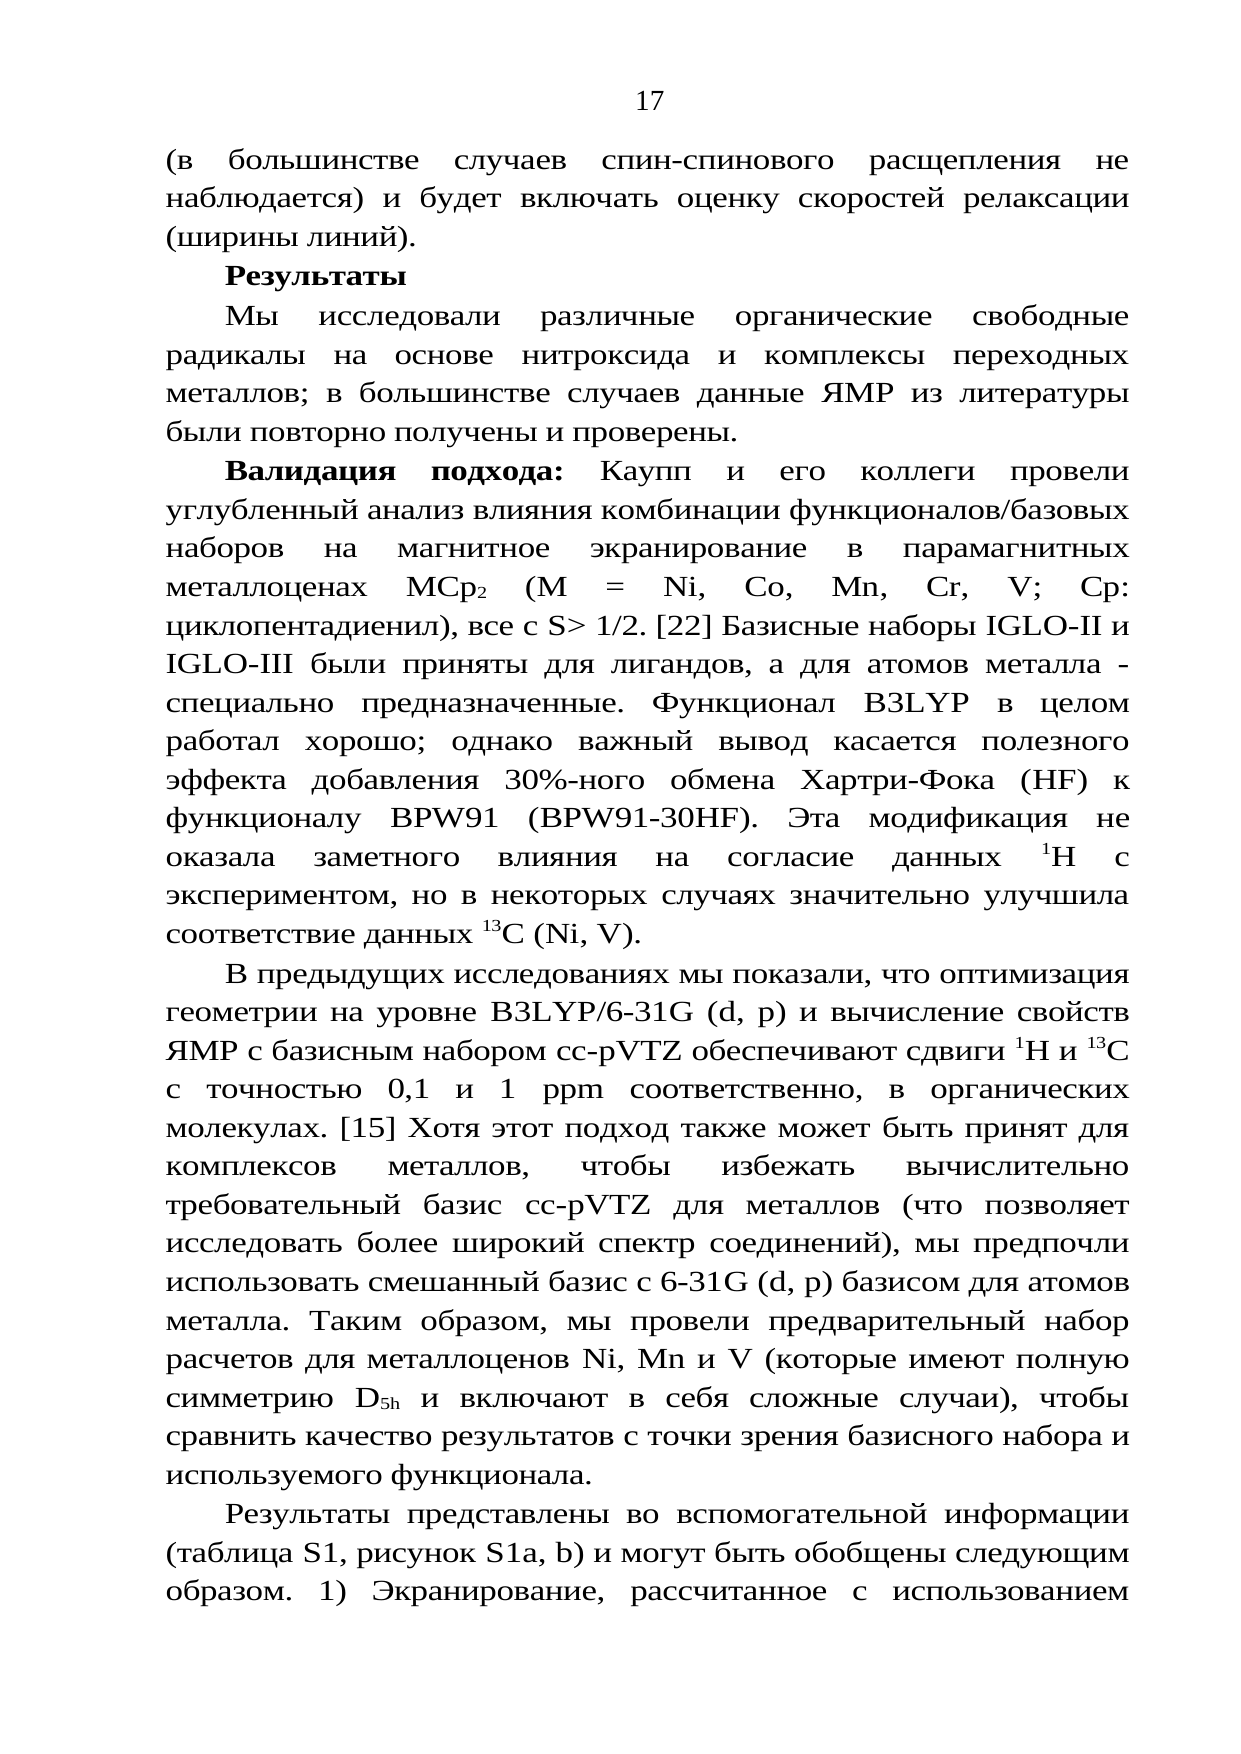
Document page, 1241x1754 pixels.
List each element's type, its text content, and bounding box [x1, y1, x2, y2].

text В предыдущих исследованиях мы показали, что оптимизация геометрии на уровне B3LYP/6-31G (d, p) и вычисление свойств ЯМР с базисным набором cc-pVTZ обеспечивают сдвиги 1H и 13C с точностью 0,1 и 1 ppm соответственно, в органических молекулах. [15] Хотя этот подход также может быть принят для комплексов металлов, чтобы избежать вычислительно требовательный базис cc-pVTZ для металлов (что позволяет исследовать более широкий спектр соединений), мы предпочли использовать смешанный базис с 6-31G (d, p) базисом для атомов металла. Таким образом, мы провели предварительный набор расчетов для металлоценов Ni, Mn и V (которые имеют полную симметрию D5h и включают в себя сложные случаи), чтобы сравнить качество результатов с точки зрения базисного набора и используемого функционала. [165, 956, 1130, 1490]
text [165, 1496, 1130, 1607]
text Результаты [165, 258, 1130, 292]
text Мы исследовали различные органические свободные радикалы на основе нитроксида и комплексы переходных металлов; в большинстве случаев данные ЯМР из литературы были повторно получены и проверены. [165, 298, 1130, 447]
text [165, 142, 1130, 252]
text Валидация подхода: Каупп и его коллеги провели углубленный анализ влияния комбинации функционалов/базовых наборов на магнитное экранирование в парамагнитных металлоценах MCp2 (M = Ni, Co, Mn, Cr, V; Cp: циклопентадиенил), все с S> 1/2. [22] Базисные наборы IGLO-II и IGLO-III были приняты для лигандов, а для атомов металла - специально предназначенные. Функционал B3LYP в целом работал хорошо; однако важный вывод касается полезного эффекта добавления 30%-ного обмена Хартри-Фока (HF) к функционалу BPW91 (BPW91-30HF). Эта модификация не оказала заметного влияния на согласие данных 1H с экспериментом, но в некоторых случаях значительно улучшила соответствие данных 13C (Ni, V). [165, 453, 1130, 949]
